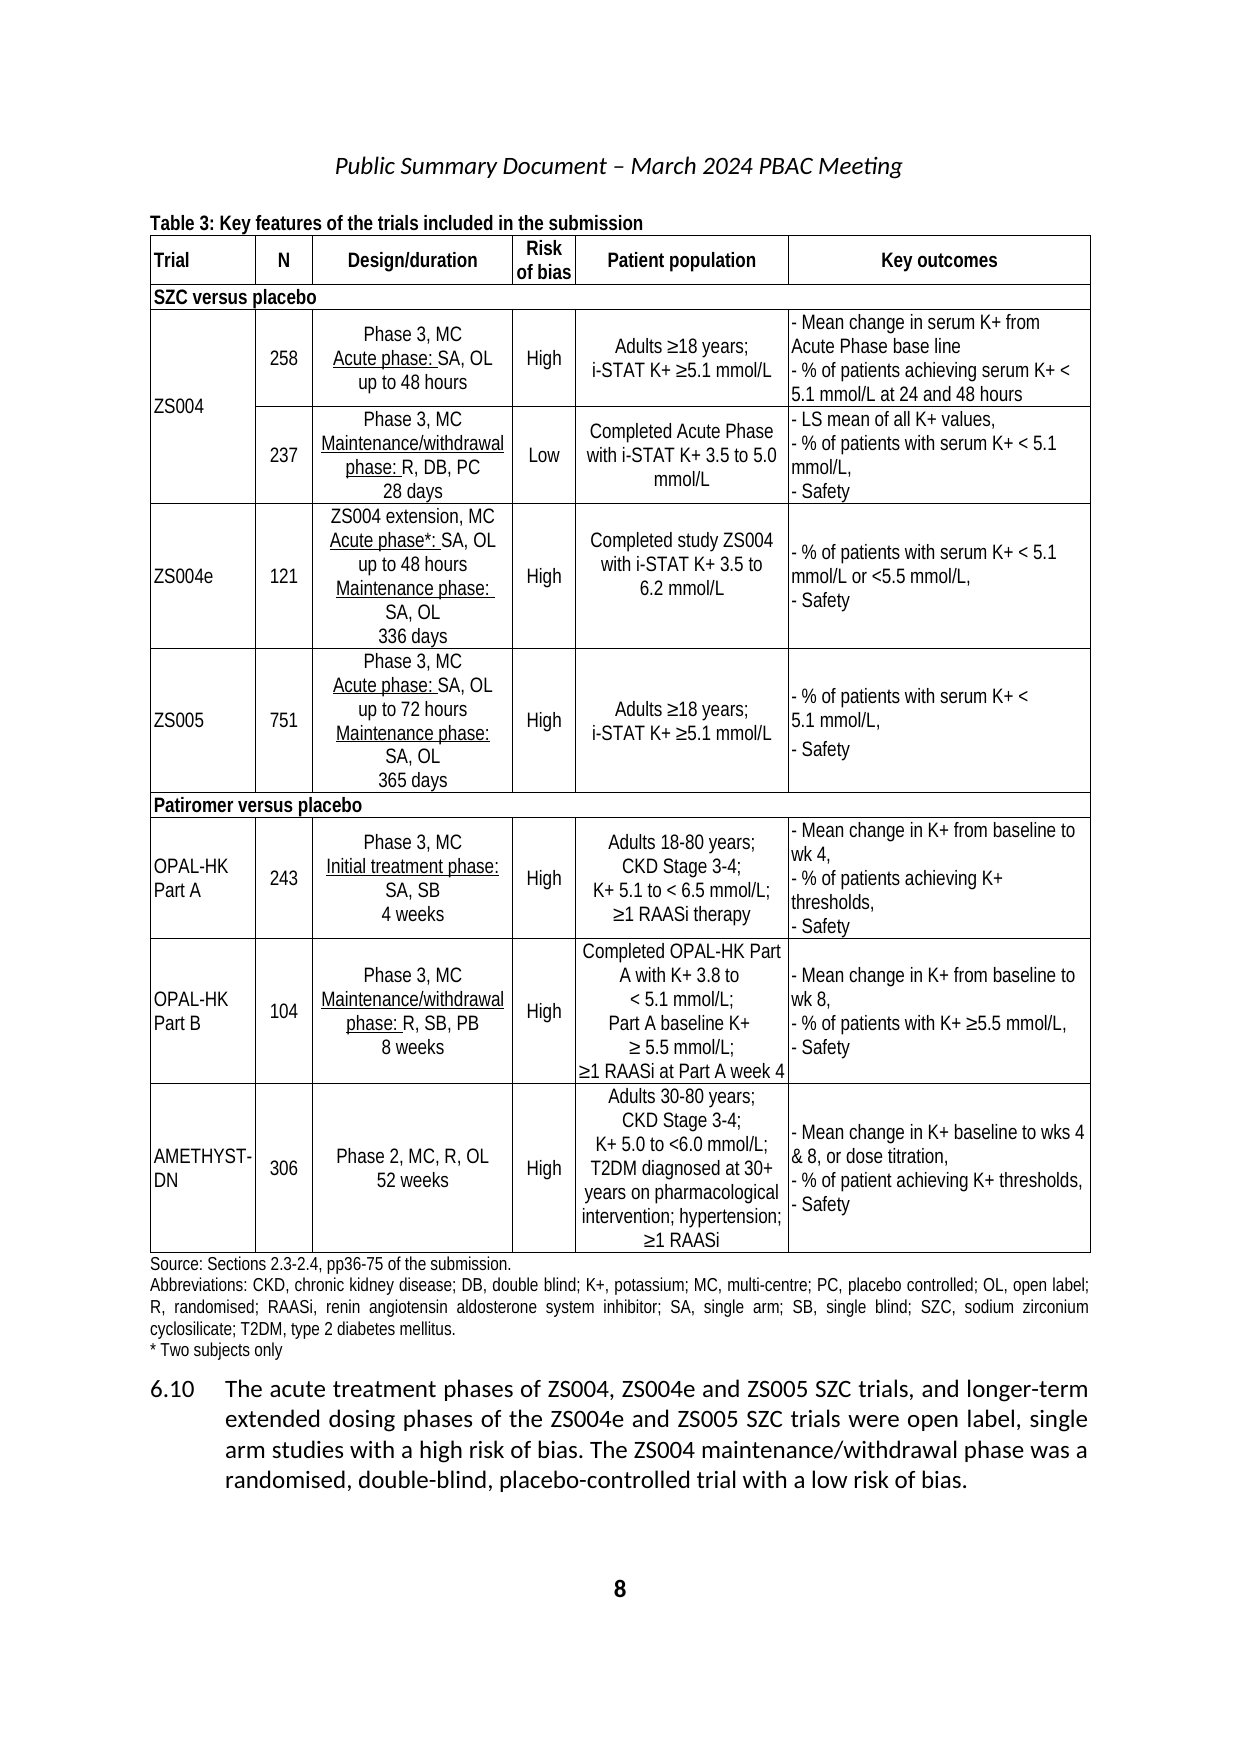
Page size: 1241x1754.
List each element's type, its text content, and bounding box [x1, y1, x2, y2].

text Source: Sections 2.3-2.4, pp36-75 of the submission. [150, 1253, 1090, 1274]
table_cell High [513, 939, 575, 1083]
table_cell - Mean change in serum K+ from Acute Phase base line - % of patients achieving serum K+ < 5.1 mmol/L at 24 and 48 hours [789, 310, 1090, 406]
table_cell 237 [256, 407, 312, 503]
text Abbreviations: CKD, chronic kidney disease; DB, double blind; K+, potassium; MC, multi-centre; PC, placebo controlled; OL, open label; R, randomised; RAASi, renin angiotensin aldosterone system inhibitor; SA, single arm; SB, single blind; SZC, sodium zirconium cyclosilicate; T2DM, type 2 diabetes mellitus. [150, 1274, 1090, 1339]
table_cell Adults ≥18 years; i-STAT K+ ≥5.1 mmol/L [576, 649, 788, 792]
table_cell 258 [256, 310, 312, 406]
table_cell High [513, 310, 575, 406]
table_cell - Mean change in K+ from baseline to wk 4, - % of patients achieving K+ thresholds, - Safety [789, 818, 1090, 938]
table_cell Phase 3, MC Acute phase: SA, OL up to 48 hours [313, 310, 512, 406]
table_cell 751 [256, 649, 312, 792]
table_cell Low [513, 407, 575, 503]
table_cell Completed OPAL-HK Part A with K+ 3.8 to < 5.1 mmol/L; Part A baseline K+ ≥ 5.5 mmol/L; ≥1 RAASi at Part A week 4 [576, 939, 788, 1083]
table_cell Adults 18-80 years; CKD Stage 3-4; K+ 5.1 to < 6.5 mmol/L; ≥1 RAASi therapy [576, 818, 788, 938]
table_header Risk of bias [513, 236, 575, 284]
table_header N [256, 236, 312, 284]
table_cell - % of patients with serum K+ < 5.1 mmol/L or <5.5 mmol/L, - Safety [789, 504, 1090, 647]
table_cell - Mean change in K+ from baseline to wk 8, - % of patients with K+ ≥5.5 mmol/L, - Safety [789, 939, 1090, 1083]
table_cell Phase 2, MC, R, OL 52 weeks [313, 1084, 512, 1252]
table_cell High [513, 818, 575, 938]
table_cell 306 [256, 1084, 312, 1252]
table_cell - % of patients with serum K+ < 5.1 mmol/L, - Safety [789, 649, 1090, 792]
table_cell Adults ≥18 years; i-STAT K+ ≥5.1 mmol/L [576, 310, 788, 406]
table_header Trial [151, 236, 255, 284]
table_cell ZS004 [151, 310, 255, 503]
table_header Patient population [576, 236, 788, 284]
table_cell OPAL-HK Part A [151, 818, 255, 938]
table_header Key outcomes [789, 236, 1090, 284]
table_cell High [513, 1084, 575, 1252]
table_cell SZC versus placebo [151, 285, 1090, 309]
table_cell Completed study ZS004 with i-STAT K+ 3.5 to 6.2 mmol/L [576, 504, 788, 647]
table_cell High [513, 504, 575, 647]
table_cell 121 [256, 504, 312, 647]
text The acute treatment phases of ZS004, ZS004e and ZS005 SZC trials, and longer-term extended dosing phases of the ZS004e and ZS005 SZC trials were open label, single arm studies with a high risk of bias. The ZS004 maintenance/withdrawal phase was a randomised, double-blind, placebo-controlled trial with a low risk of bias. [150, 1373, 1090, 1495]
table_cell - LS mean of all K+ values, - % of patients with serum K+ < 5.1 mmol/L, - Safety [789, 407, 1090, 503]
table_cell OPAL-HK Part B [151, 939, 255, 1083]
table_cell ZS004 extension, MC Acute phase*: SA, OL up to 48 hours Maintenance phase: SA, OL 336 days [313, 504, 512, 647]
table_cell Completed Acute Phase with i-STAT K+ 3.5 to 5.0 mmol/L [576, 407, 788, 503]
table_cell 243 [256, 818, 312, 938]
text * Two subjects only [150, 1339, 1090, 1361]
table_header Design/duration [313, 236, 512, 284]
table_cell Adults 30-80 years; CKD Stage 3-4; K+ 5.0 to <6.0 mmol/L; T2DM diagnosed at 30+ years on pharmacological intervention; hypertension; ≥1 RAASi [576, 1084, 788, 1252]
table_cell Phase 3, MC Initial treatment phase: SA, SB 4 weeks [313, 818, 512, 938]
table_cell High [513, 649, 575, 792]
table_cell Phase 3, MC Acute phase: SA, OL up to 72 hours Maintenance phase: SA, OL 365 days [313, 649, 512, 792]
table_cell Patiromer versus placebo [151, 793, 1090, 817]
table_cell 104 [256, 939, 312, 1083]
table_cell Phase 3, MC Maintenance/withdrawal phase: R, DB, PC 28 days [313, 407, 512, 503]
table_cell ZS004e [151, 504, 255, 647]
table_cell - Mean change in K+ baseline to wks 4 & 8, or dose titration, - % of patient achieving K+ thresholds, - Safety [789, 1084, 1090, 1252]
table_cell AMETHYST-DN [151, 1084, 255, 1252]
table_cell ZS005 [151, 649, 255, 792]
table_cell Phase 3, MC Maintenance/withdrawal phase: R, SB, PB 8 weeks [313, 939, 512, 1083]
